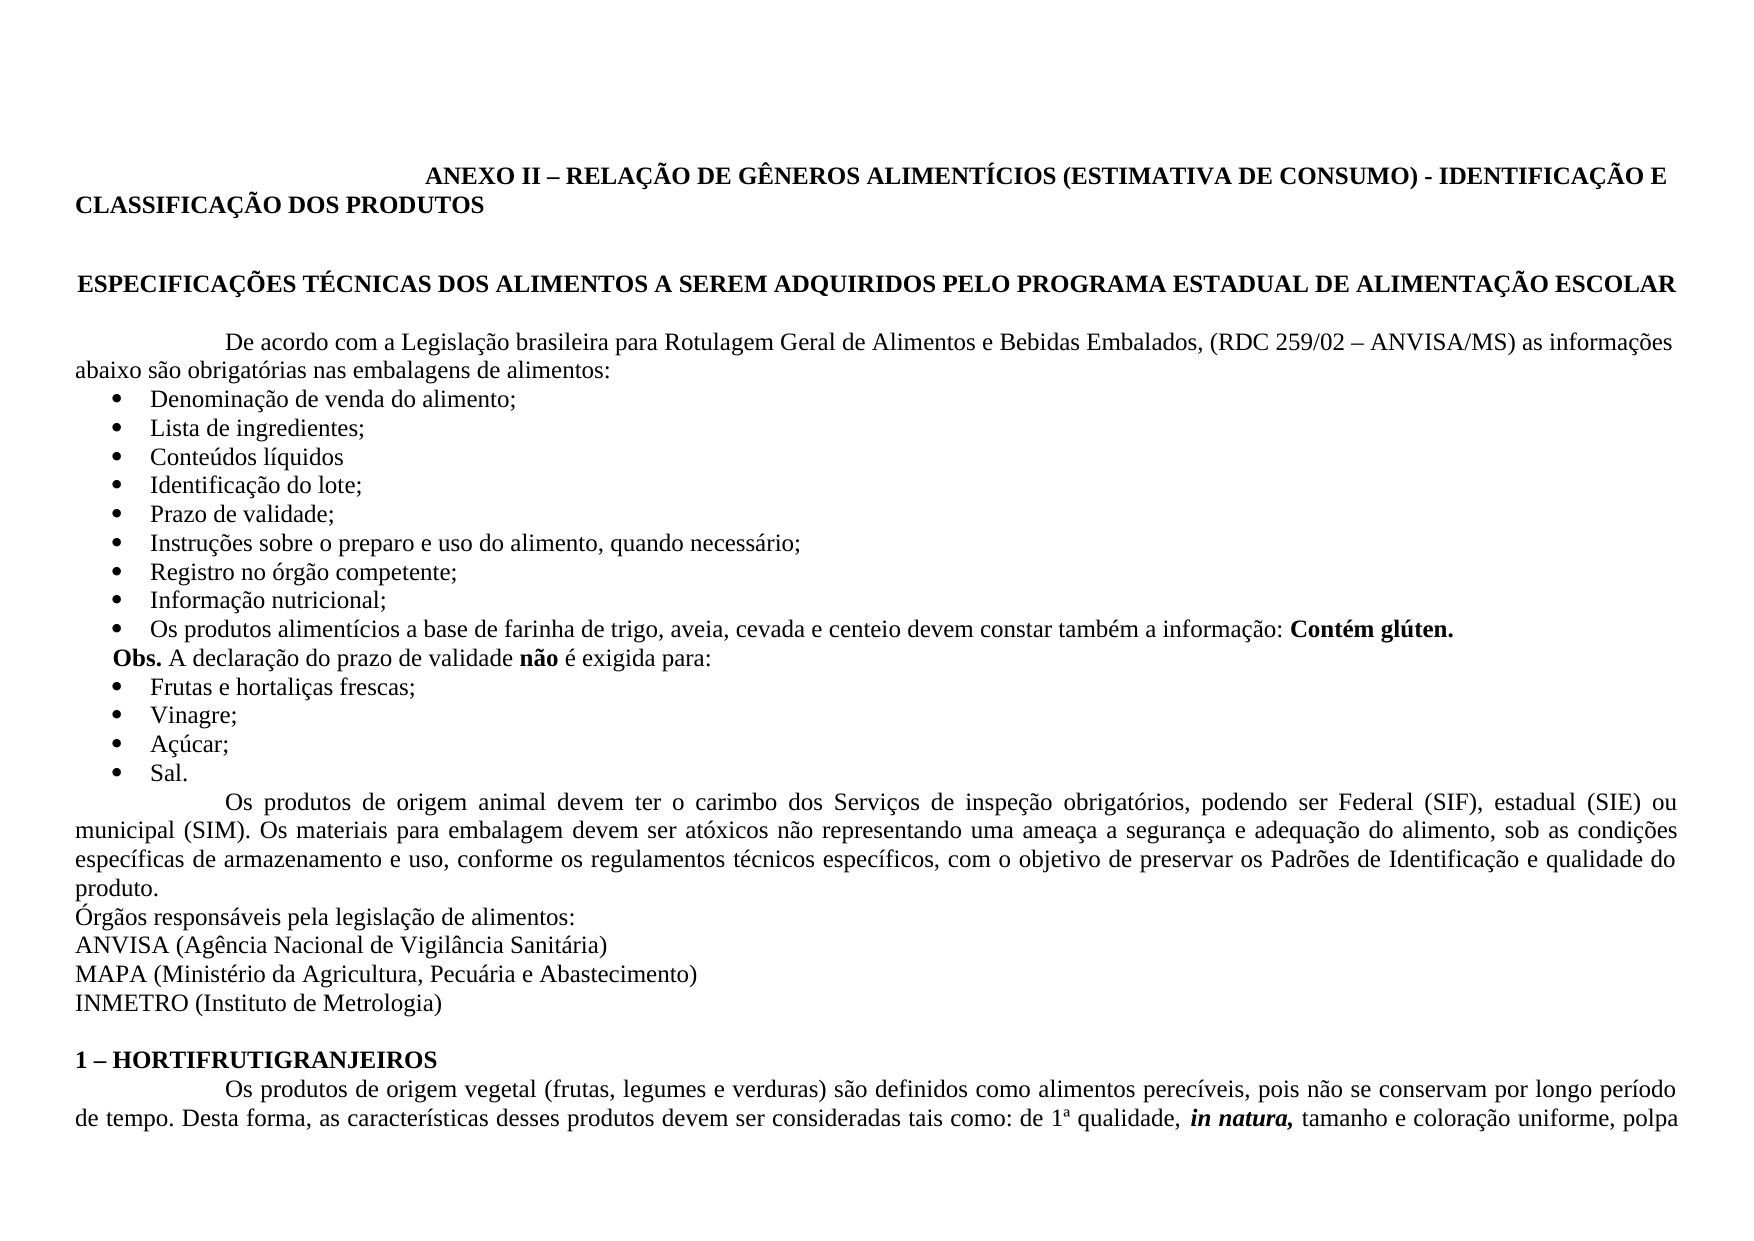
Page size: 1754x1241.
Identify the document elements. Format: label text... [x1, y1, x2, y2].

text ANEXO II – RELAÇÃO DE GÊNEROS ALIMENTÍCIOS (ESTIMATIVA DE CONSUMO) - IDENTIFICAÇÃO E CLASSIFICAÇÃO DOS PRODUTOS [75, 161, 1679, 219]
text Os produtos de origem animal devem ter o carimbo dos Serviços de inspeção obrigatórios, podendo ser Federal (SIF), estadual (SIE) ou municipal (SIM). Os materiais para embalagem devem ser atóxicos não representando uma ameaça a segurança e adequação do alimento, sob as condições específicas de armazenamento e uso, conforme os regulamentos técnicos específicos, com o objetivo de preservar os Padrões de Identificação e qualidade do produto. [75, 787, 1679, 902]
list Informação nutricional; [112, 585, 1679, 614]
list Os produtos alimentícios a base de farinha de trigo, aveia, cevada e centeio devem constar também a informação: Contém glúten. [112, 614, 1679, 643]
list Registro no órgão competente; [112, 557, 1679, 585]
list Sal. [112, 758, 1679, 787]
text ANVISA (Agência Nacional de Vigilância Sanitária) [75, 930, 1679, 959]
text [75, 1074, 1679, 1132]
list Prazo de validade; [112, 499, 1679, 528]
text MAPA (Ministério da Agricultura, Pecuária e Abastecimento) [75, 959, 1679, 988]
list Vinagre; [112, 700, 1679, 729]
text ESPECIFICAÇÕES TÉCNICAS DOS ALIMENTOS A SEREM ADQUIRIDOS PELO PROGRAMA ESTADUAL DE ALIMENTAÇÃO ESCOLAR [75, 269, 1679, 298]
text Obs. A declaração do prazo de validade não é exigida para: [112, 643, 1679, 672]
text De acordo com a Legislação brasileira para Rotulagem Geral de Alimentos e Bebidas Embalados, (RDC 259/02 – ANVISA/MS) as informações abaixo são obrigatórias nas embalagens de alimentos: [75, 327, 1679, 384]
list Frutas e hortaliças frescas; [112, 672, 1679, 700]
list Denominação de venda do alimento; [112, 384, 1679, 413]
text Órgãos responsáveis pela legislação de alimentos: [75, 902, 1679, 930]
list Instruções sobre o preparo e uso do alimento, quando necessário; [112, 528, 1679, 557]
list Lista de ingredientes; [112, 413, 1679, 442]
text 1 – HORTIFRUTIGRANJEIROS [75, 1045, 1679, 1074]
list Identificação do lote; [112, 470, 1679, 499]
list Conteúdos líquidos [112, 442, 1679, 470]
list Açúcar; [112, 729, 1679, 758]
text INMETRO (Instituto de Metrologia) [75, 988, 1679, 1017]
